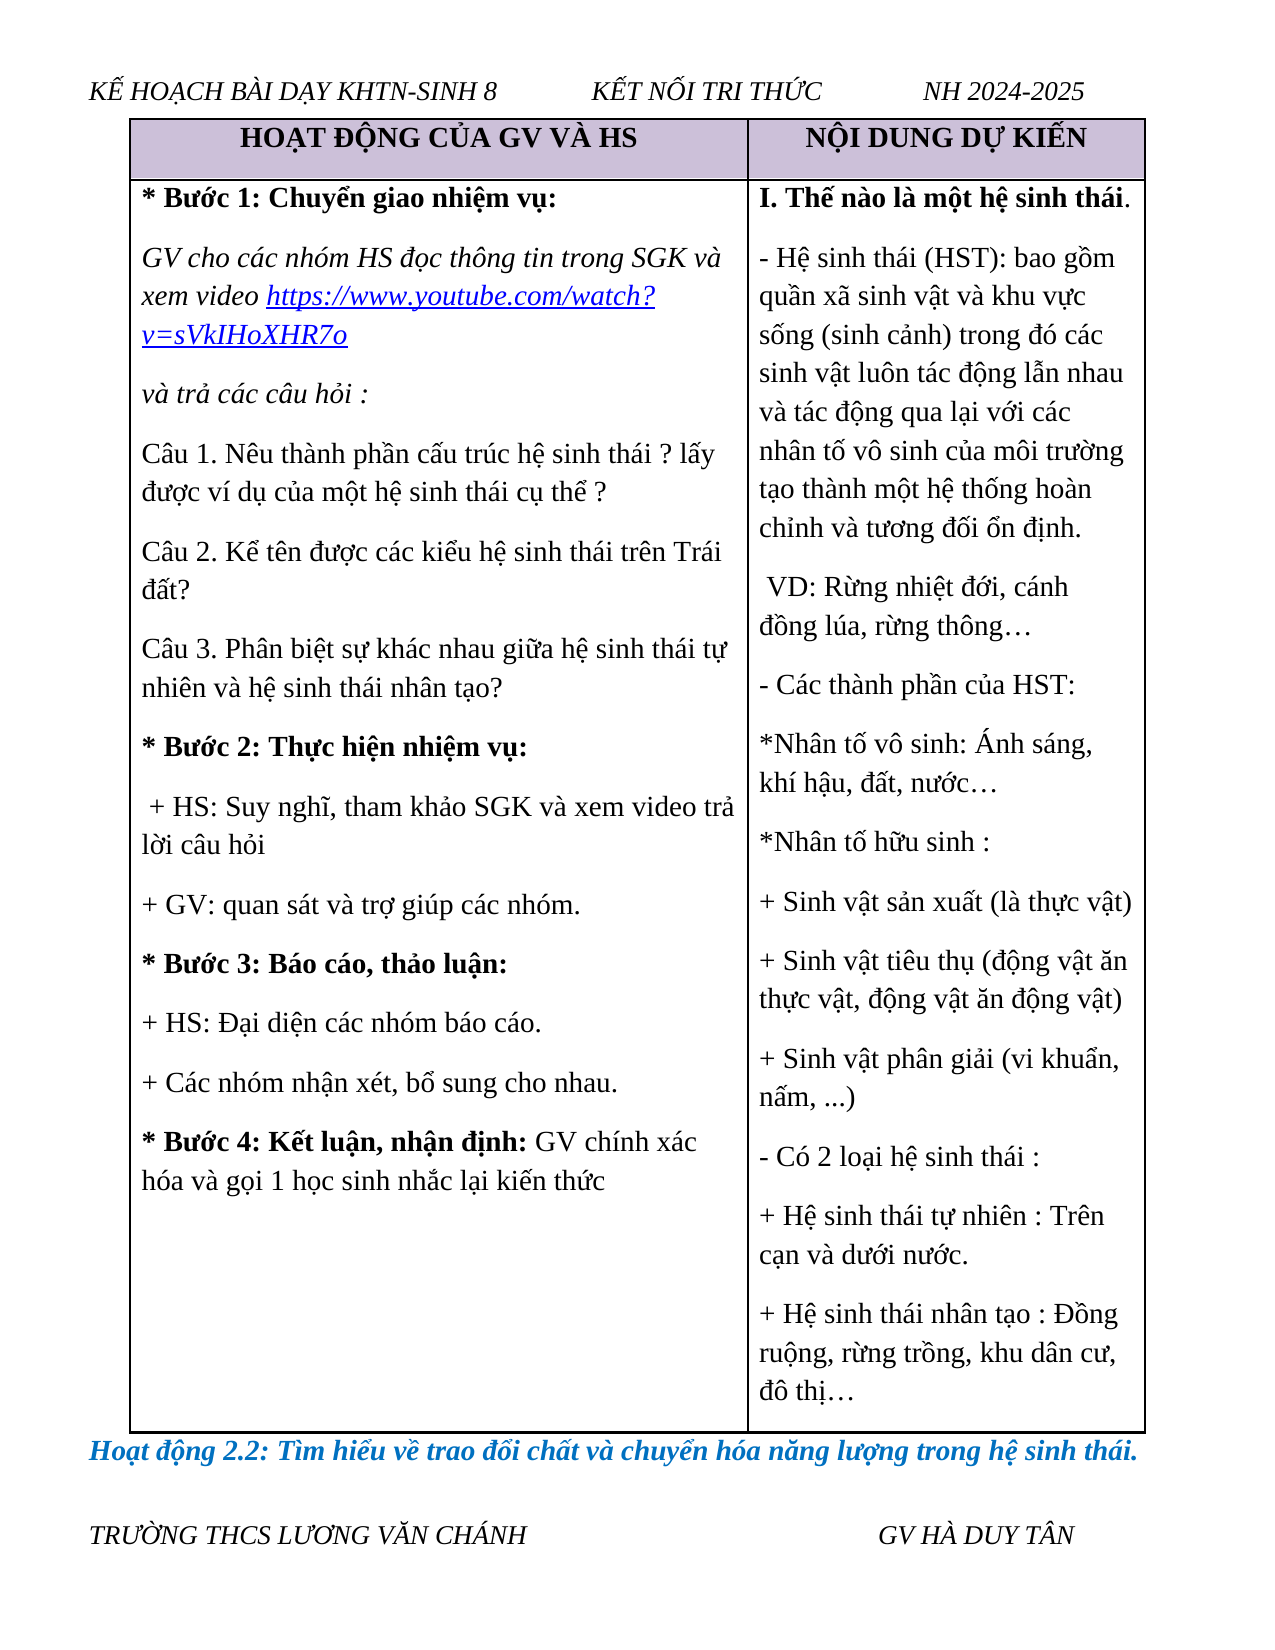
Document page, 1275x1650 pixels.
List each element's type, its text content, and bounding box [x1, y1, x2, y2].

text Hoạt động 2.2: Tìm hiểu về trao đổi chất và chuyển hóa năng lượng trong hệ sinh thái. [89, 1433, 1186, 1467]
table_cell I. Thế nào là một hệ sinh thái. - Hệ sinh thái (HST): bao gồm quần xã sinh vật và khu vực sống (sinh cảnh) trong đó các sinh vật luôn tác động lẫn nhau và tác động qua lại với các nhân tố vô sinh của môi trường tạo thành một hệ thống hoàn chỉnh và tương đối ổn định. VD: Rừng nhiệt đới, cánh đồng lúa, rừng thông… - Các thành phần của HST: *Nhân tố vô sinh: Ánh sáng, khí hậu, đất, nước… *Nhân tố hữu sinh : + Sinh vật sản xuất (là thực vật) + Sinh vật tiêu thụ (động vật ăn thực vật, động vật ăn động vật) + Sinh vật phân giải (vi khuẩn, nấm, ...) - Có 2 loại hệ sinh thái : + Hệ sinh thái tự nhiên : Trên cạn và dưới nước. + Hệ sinh thái nhân tạo : Đồng ruộng, rừng trồng, khu dân cư, đô thị… [749, 181, 1144, 1431]
table_header HOẠT ĐỘNG CỦA GV VÀ HS [131, 120, 747, 178]
table_cell * Bước 1: Chuyển giao nhiệm vụ: GV cho các nhóm HS đọc thông tin trong SGK và xem video https://www.youtube.com/watch?v=sVkIHoXHR7o và trả các câu hỏi : Câu 1. Nêu thành phần cấu trúc hệ sinh thái ? lấy được ví dụ của một hệ sinh thái cụ thể ? Câu 2. Kể tên được các kiểu hệ sinh thái trên Trái đất? Câu 3. Phân biệt sự khác nhau giữa hệ sinh thái tự nhiên và hệ sinh thái nhân tạo? * Bước 2: Thực hiện nhiệm vụ: + HS: Suy nghĩ, tham khảo SGK và xem video trả lời câu hỏi + GV: quan sát và trợ giúp các nhóm. * Bước 3: Báo cáo, thảo luận: + HS: Đại diện các nhóm báo cáo. + Các nhóm nhận xét, bổ sung cho nhau. * Bước 4: Kết luận, nhận định: GV chính xác hóa và gọi 1 học sinh nhắc lại kiến thức [131, 181, 747, 1431]
table_header NỘI DUNG DỰ KIẾN [749, 120, 1144, 178]
